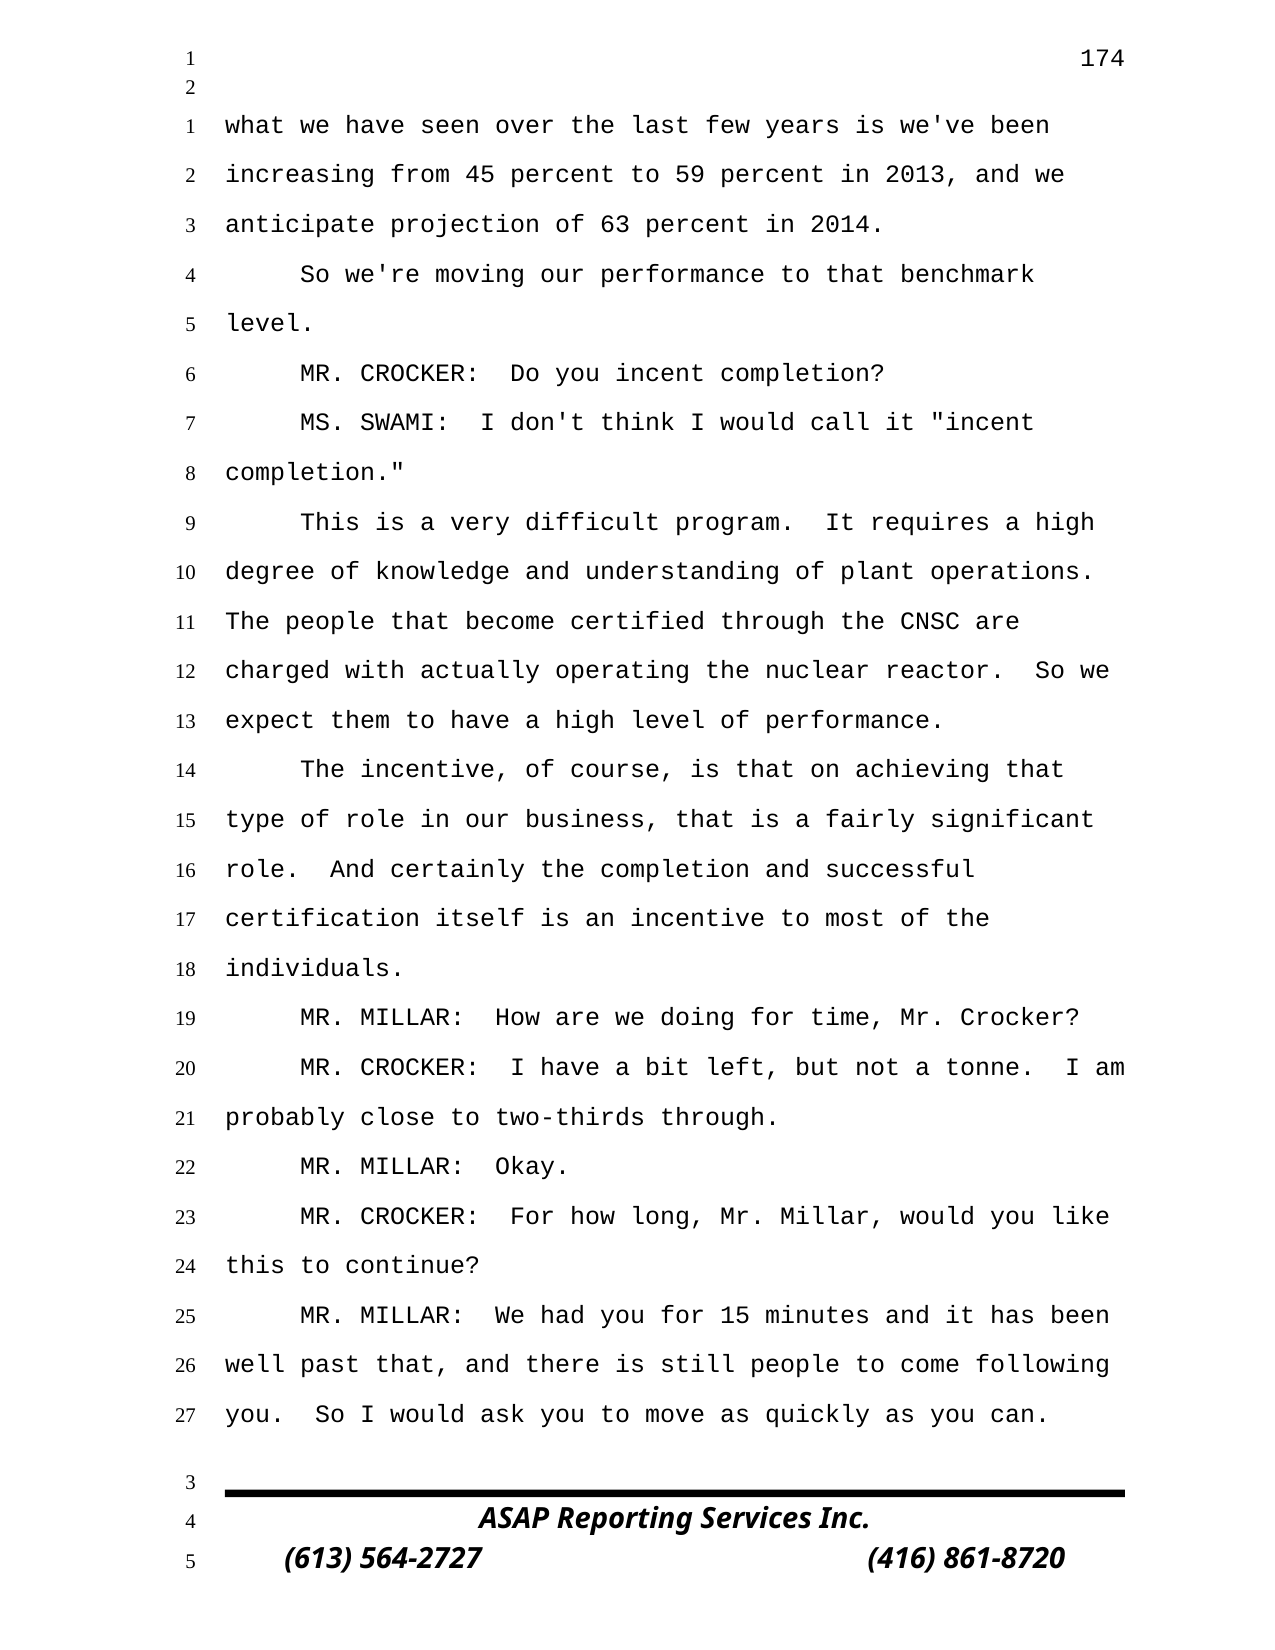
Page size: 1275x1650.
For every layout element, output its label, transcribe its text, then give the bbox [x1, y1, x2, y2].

text MR. MILLAR: We had you for 15 minutes and it has been well past that, and there is still people to come following you. So I would ask you to move as quickly as you can. [225, 1302, 1125, 1430]
text The incentive, of course, is that on achieving that type of role in our business, that is a fairly significant role. And certainly the completion and successful certification itself is an incentive to most of the [225, 757, 1125, 934]
text MR. CROCKER: Do you incent completion? [225, 360, 1125, 389]
text MR. CROCKER: I have a bit left, but not a tonne. I am probably close to two-thirds through. [225, 1054, 1125, 1132]
text This is a very difficult program. It requires a high degree of knowledge and understanding of plant operations. The people that become certified through the CNSC are charged with actually operating the nuclear reactor. So we expect them to have a high level of performance. [225, 509, 1125, 736]
text MR. MILLAR: How are we doing for time, Mr. Crocker? [225, 1005, 1125, 1033]
text MR. MILLAR: Okay. [225, 1154, 1125, 1182]
text MS. SWAMI: I don't think I would call it "incent completion." [225, 410, 1125, 488]
text So we're moving our performance to that benchmark level. [225, 261, 1125, 339]
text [225, 112, 1125, 240]
text individuals. [225, 955, 1125, 984]
text MR. CROCKER: For how long, Mr. Millar, would you like this to continue? [225, 1203, 1125, 1281]
